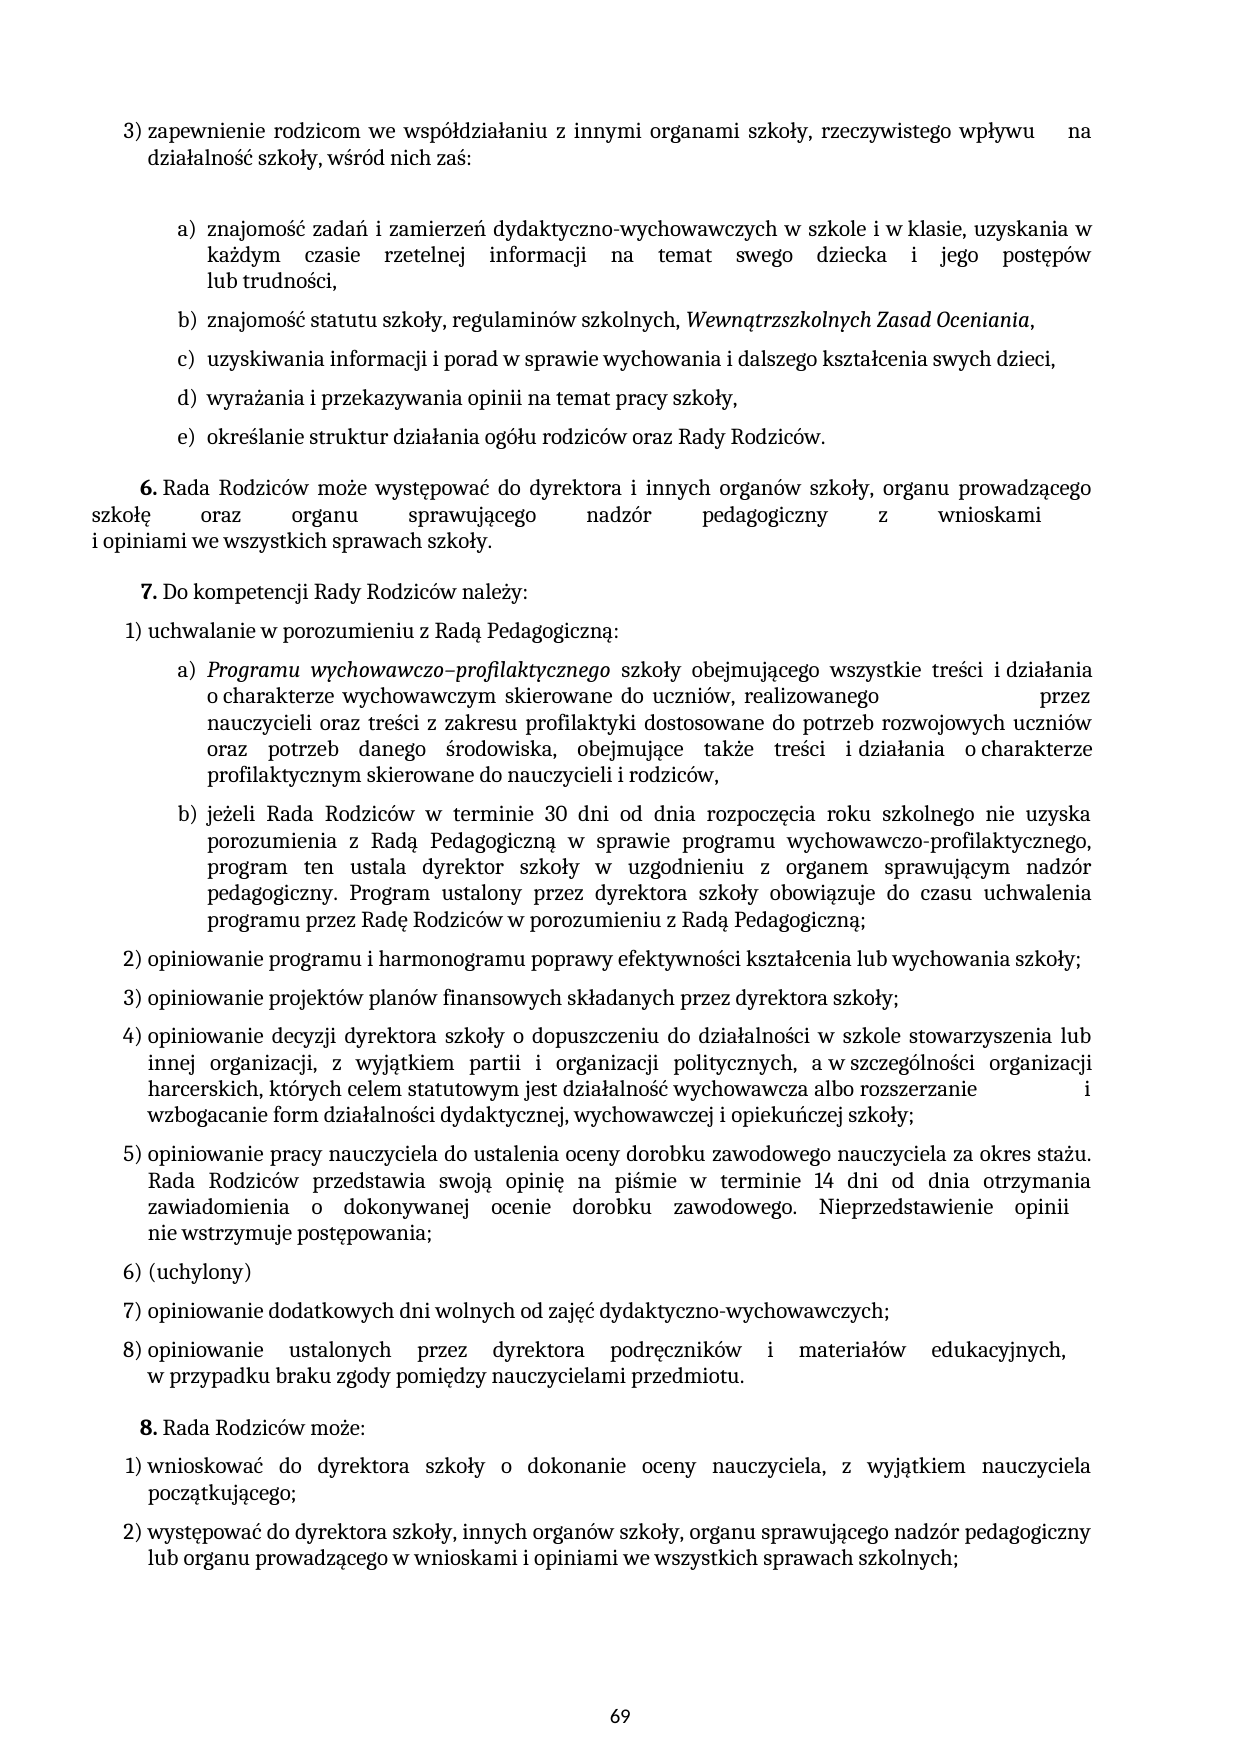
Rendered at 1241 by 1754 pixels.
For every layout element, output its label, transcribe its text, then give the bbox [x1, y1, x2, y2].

text (uchylony) [148, 1259, 1092, 1285]
text opiniowanie projektów planów finansowych składanych przez dyrektora szkoły; [148, 984, 1092, 1011]
text występować do dyrektora szkoły, innych organów szkoły, organu sprawującego nadzór pedagogiczny lub organu prowadzącego w wnioskami i opiniami we wszystkich sprawach szkolnych; [148, 1518, 1092, 1571]
text uzyskiwania informacji i porad w sprawie wychowania i dalszego kształcenia swych dzieci, [177, 346, 1092, 372]
text opiniowanie ustalonych przez dyrektora podręczników i materiałów edukacyjnych, w przypadku braku zgody pomiędzy nauczycielami przedmiotu. [148, 1337, 1092, 1389]
text opiniowanie dodatkowych dni wolnych od zajęć dydaktyczno-wychowawczych; [148, 1298, 1092, 1324]
text jeżeli Rada Rodziców w terminie 30 dni od dnia rozpoczęcia roku szkolnego nie uzyska porozumienia z Radą Pedagogiczną w sprawie programu wychowawczo-profilaktycznego, program ten ustala dyrektor szkoły w uzgodnieniu z organem sprawującym nadzór pedagogiczny. Program ustalony przez dyrektora szkoły obowiązuje do czasu uchwalenia programu przez Radę Rodziców w porozumieniu z Radą Pedagogiczną; [177, 801, 1092, 933]
text znajomość zadań i zamierzeń dydaktyczno-wychowawczych w szkole i w klasie, uzyskania w każdym czasie rzetelnej informacji na temat swego dziecka i jego postępów lub trudności, [177, 216, 1092, 295]
text określanie struktur działania ogółu rodziców oraz Rady Rodziców. [177, 424, 1092, 450]
text Rada Rodziców może: [92, 1414, 1092, 1441]
text wnioskować do dyrektora szkoły o dokonanie oceny nauczyciela, z wyjątkiem nauczyciela początkującego; [148, 1453, 1092, 1506]
text uchwalanie w porozumieniu z Radą Pedagogiczną: [148, 618, 1092, 644]
text opiniowanie decyzji dyrektora szkoły o dopuszczeniu do działalności w szkole stowarzyszenia lub innej organizacji, z wyjątkiem partii i organizacji politycznych, a w szczególności organizacji harcerskich, których celem statutowym jest działalność wychowawcza albo rozszerzanie i wzbogacanie form działalności dydaktycznej, wychowawczej i opiekuńczej szkoły; [148, 1023, 1092, 1128]
text wyrażania i przekazywania opinii na temat pracy szkoły, [177, 385, 1092, 411]
text Rada Rodziców może występować do dyrektora i innych organów szkoły, organu prowadzącego szkołę oraz organu sprawującego nadzór pedagogiczny z wnioskami i opiniami we wszystkich sprawach szkoły. [92, 475, 1092, 554]
text znajomość statutu szkoły, regulaminów szkolnych, Wewnątrzszkolnych Zasad Oceniania, [177, 307, 1092, 333]
text opiniowanie pracy nauczyciela do ustalenia oceny dorobku zawodowego nauczyciela za okres stażu. Rada Rodziców przedstawia swoją opinię na piśmie w terminie 14 dni od dnia otrzymania zawiadomienia o dokonywanej ocenie dorobku zawodowego. Nieprzedstawienie opinii nie wstrzymuje postępowania; [148, 1141, 1092, 1246]
text opiniowanie programu i harmonogramu poprawy efektywności kształcenia lub wychowania szkoły; [148, 945, 1092, 972]
text Programu wychowawczo–profilaktycznego szkoły obejmującego wszystkie treści i działania o charakterze wychowawczym skierowane do uczniów, realizowanego przez nauczycieli oraz treści z zakresu profilaktyki dostosowane do potrzeb rozwojowych uczniów oraz potrzeb danego środowiska, obejmujące także treści i działania o charakterze profilaktycznym skierowane do nauczycieli i rodziców, [177, 657, 1092, 789]
text Do kompetencji Rady Rodziców należy: [92, 579, 1092, 606]
text zapewnienie rodzicom we współdziałaniu z innymi organami szkoły, rzeczywistego wpływu na działalność szkoły, wśród nich zaś: [148, 118, 1092, 171]
